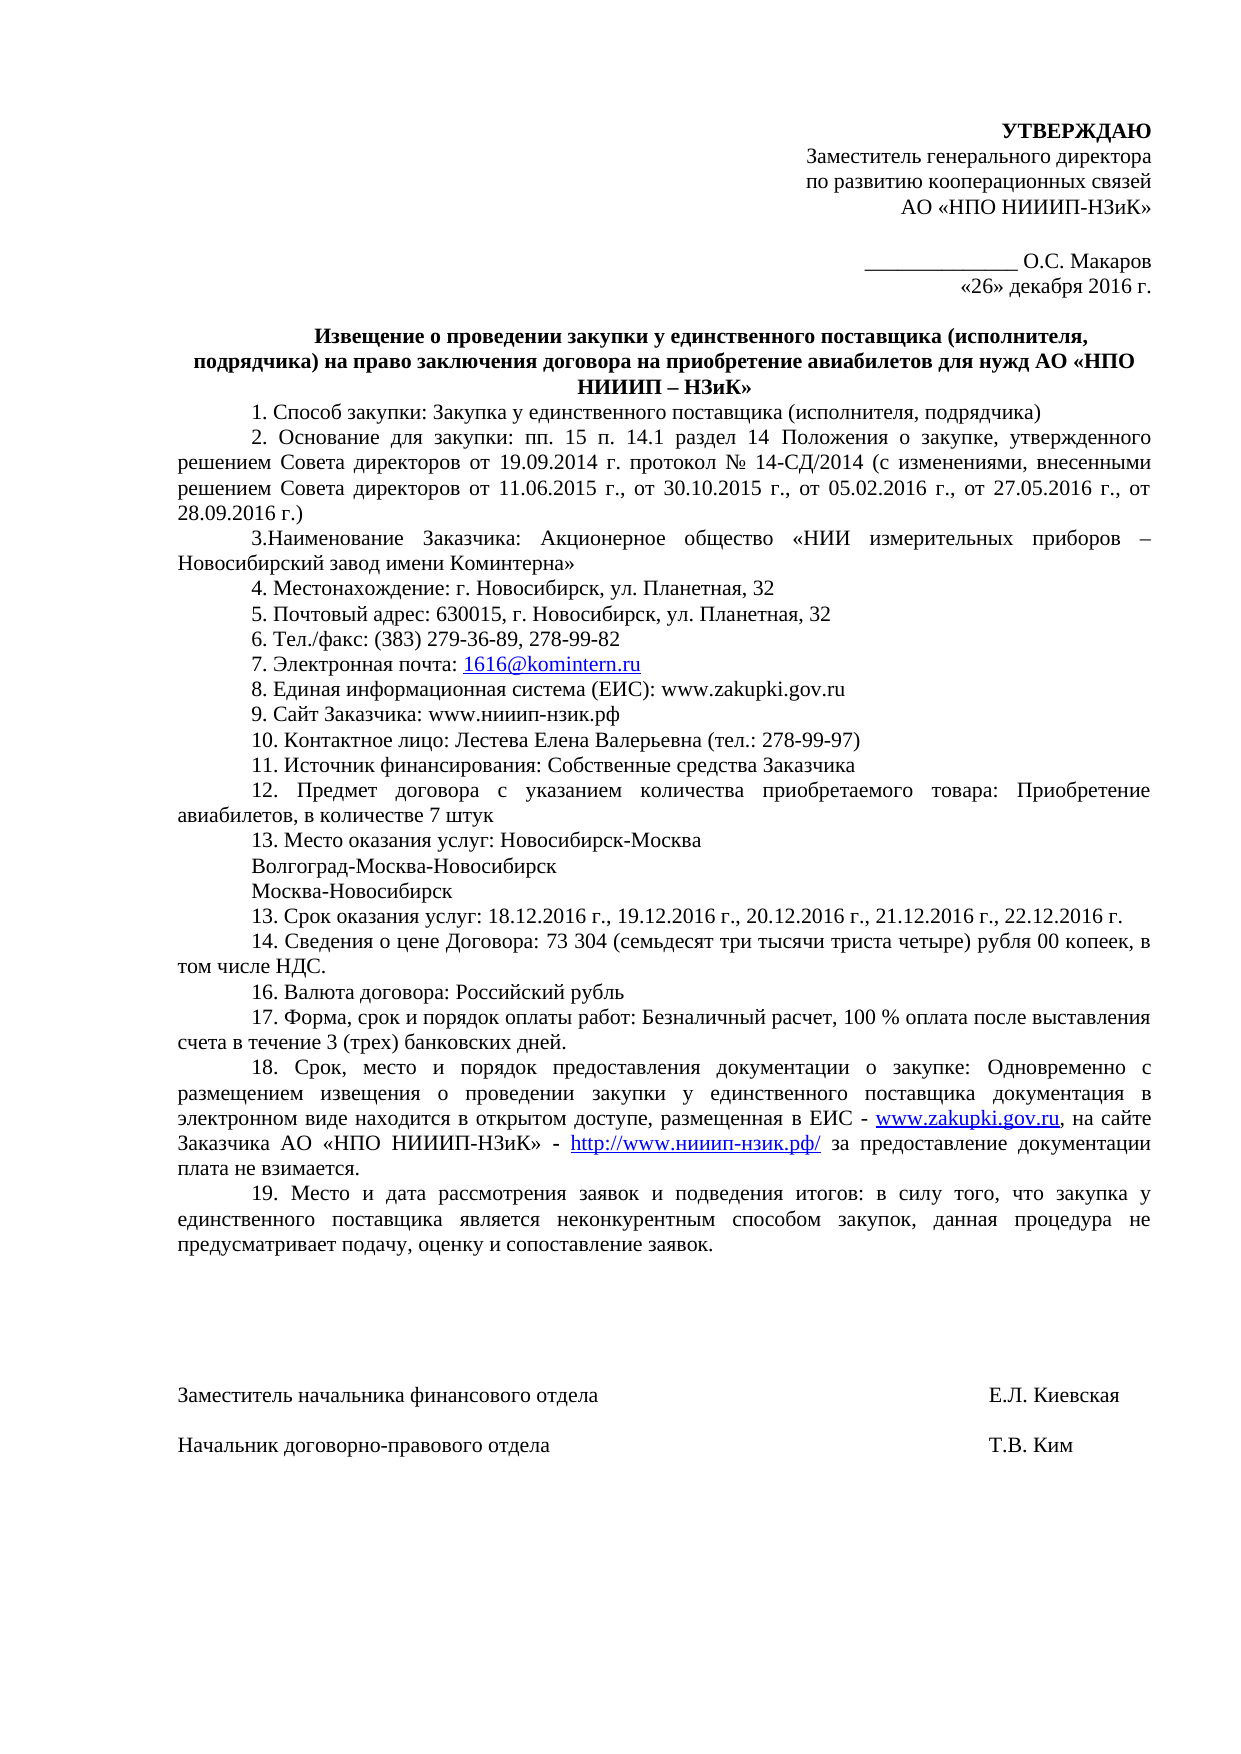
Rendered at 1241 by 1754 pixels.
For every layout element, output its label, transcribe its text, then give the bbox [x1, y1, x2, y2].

text Извещение о проведении закупки у единственного поставщика (исполнителя, подрядчика) на право заключения договора на приобретение авиабилетов для нужд АО «НПО НИИИП – НЗиК» [177, 323, 1152, 399]
text 13. Место оказания услуг: Новосибирск-Москва [177, 827, 1152, 853]
text 16. Валюта договора: Российский рубль [177, 979, 1152, 1004]
text Начальник договорно-правового отдела Т.В. Ким [177, 1432, 1152, 1458]
text Заместитель генерального директора [177, 143, 1152, 168]
text 18. Срок, место и порядок предоставления документации о закупке: Одновременно с размещением извещения о проведении закупки у единственного поставщика документация в электронном виде находится в открытом доступе, размещенная в ЕИС - www.zakupki.gov.ru, на сайте Заказчика АО «НПО НИИИП-НЗиК» - http://www.нииип-нзик.рф/ за предоставление документации плата не взимается. [177, 1054, 1152, 1180]
text 6. Тел./факс: (383) 279-36-89, 278-99-82 [177, 626, 1152, 651]
text Москва-Новосибирск [177, 878, 1152, 903]
text 9. Сайт Заказчика: www.нииип-нзик.рф [177, 701, 1152, 727]
text ______________ О.С. Макаров [177, 248, 1152, 273]
text «26» декабря 2016 г. [177, 273, 1152, 298]
text 5. Почтовый адрес: 630015, г. Новосибирск, ул. Планетная, 32 [177, 601, 1152, 626]
text 4. Местонахождение: г. Новосибирск, ул. Планетная, 32 [177, 575, 1152, 601]
text 1. Способ закупки: Закупка у единственного поставщика (исполнителя, подрядчика) [177, 399, 1152, 424]
text 3.Наименование Заказчика: Акционерное общество «НИИ измерительных приборов – Новосибирский завод имени Коминтерна» [177, 525, 1152, 575]
text 2. Основание для закупки: пп. 15 п. 14.1 раздел 14 Положения о закупке, утвержденного решением Совета директоров от 19.09.2014 г. протокол № 14-СД/2014 (с изменениями, внесенными решением Совета директоров от 11.06.2015 г., от 30.10.2015 г., от 05.02.2016 г., от 27.05.2016 г., от 28.09.2016 г.) [177, 424, 1152, 525]
text 14. Сведения о цене Договора: 73 304 (семьдесят три тысячи триста четыре) рубля 00 копеек, в том числе НДС. [177, 928, 1152, 979]
text 7. Электронная почта: 1616@komintern.ru [177, 651, 1152, 676]
text 11. Источник финансирования: Собственные средства Заказчика [177, 752, 1152, 777]
text Волгоград-Москва-Новосибирск [177, 853, 1152, 878]
text 8. Единая информационная система (ЕИС): www.zakupki.gov.ru [177, 676, 1152, 701]
text АО «НПО НИИИП-НЗиК» [177, 194, 1152, 219]
text 12. Предмет договора с указанием количества приобретаемого товара: Приобретение авиабилетов, в количестве 7 штук [177, 777, 1152, 827]
text 19. Место и дата рассмотрения заявок и подведения итогов: в силу того, что закупка у единственного поставщика является неконкурентным способом закупок, данная процедура не предусматривает подачу, оценку и сопоставление заявок. [177, 1180, 1152, 1256]
text Заместитель начальника финансового отдела Е.Л. Киевская [177, 1382, 1152, 1407]
text 10. Контактное лицо: Лестева Елена Валерьевна (тел.: 278-99-97) [177, 727, 1152, 752]
text 13. Срок оказания услуг: 18.12.2016 г., 19.12.2016 г., 20.12.2016 г., 21.12.2016 г., 22.12.2016 г. [177, 903, 1152, 928]
text 17. Форма, срок и порядок оплаты работ: Безналичный расчет, 100 % оплата после выставления счета в течение 3 (трех) банковских дней. [177, 1004, 1152, 1054]
text УТВЕРЖДАЮ [103, 118, 1152, 143]
text по развитию кооперационных связей [177, 168, 1152, 194]
